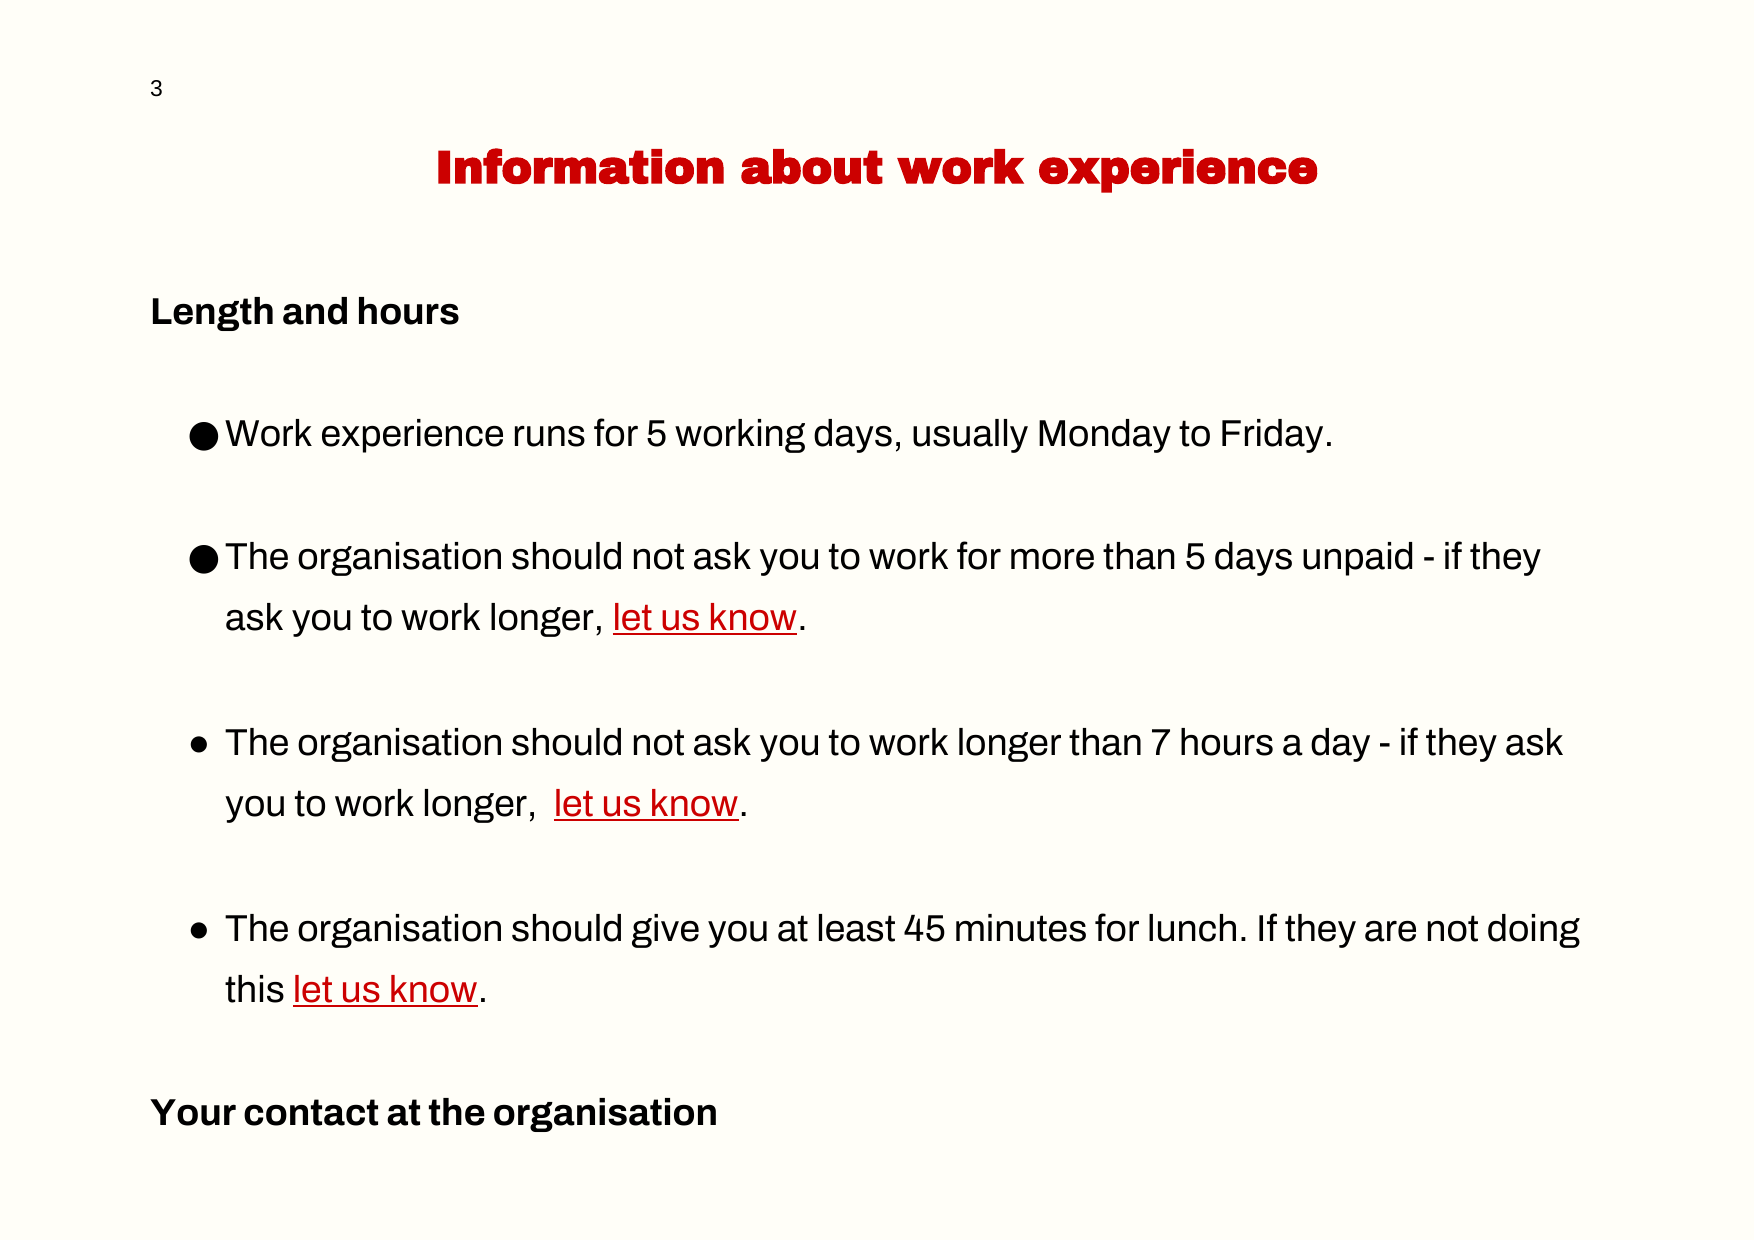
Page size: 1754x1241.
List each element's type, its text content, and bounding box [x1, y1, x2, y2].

list The organisation should not ask you to work longer than 7 hours a day - if they ask you to work longer, let us know. [187, 720, 1604, 824]
list Work experience runs for 5 working days, usually Monday to Friday. [187, 414, 1604, 454]
list The organisation should give you at least 45 minutes for lunch. If they are not doing this let us know. [187, 906, 1604, 1010]
list The organisation should not ask you to work for more than 5 days unpaid - if they ask you to work longer, let us know. [187, 536, 1604, 638]
text Length and hours [150, 291, 1604, 332]
text Your contact at the organisation [150, 1092, 1604, 1133]
subtitle Information about work experience [150, 143, 1604, 193]
